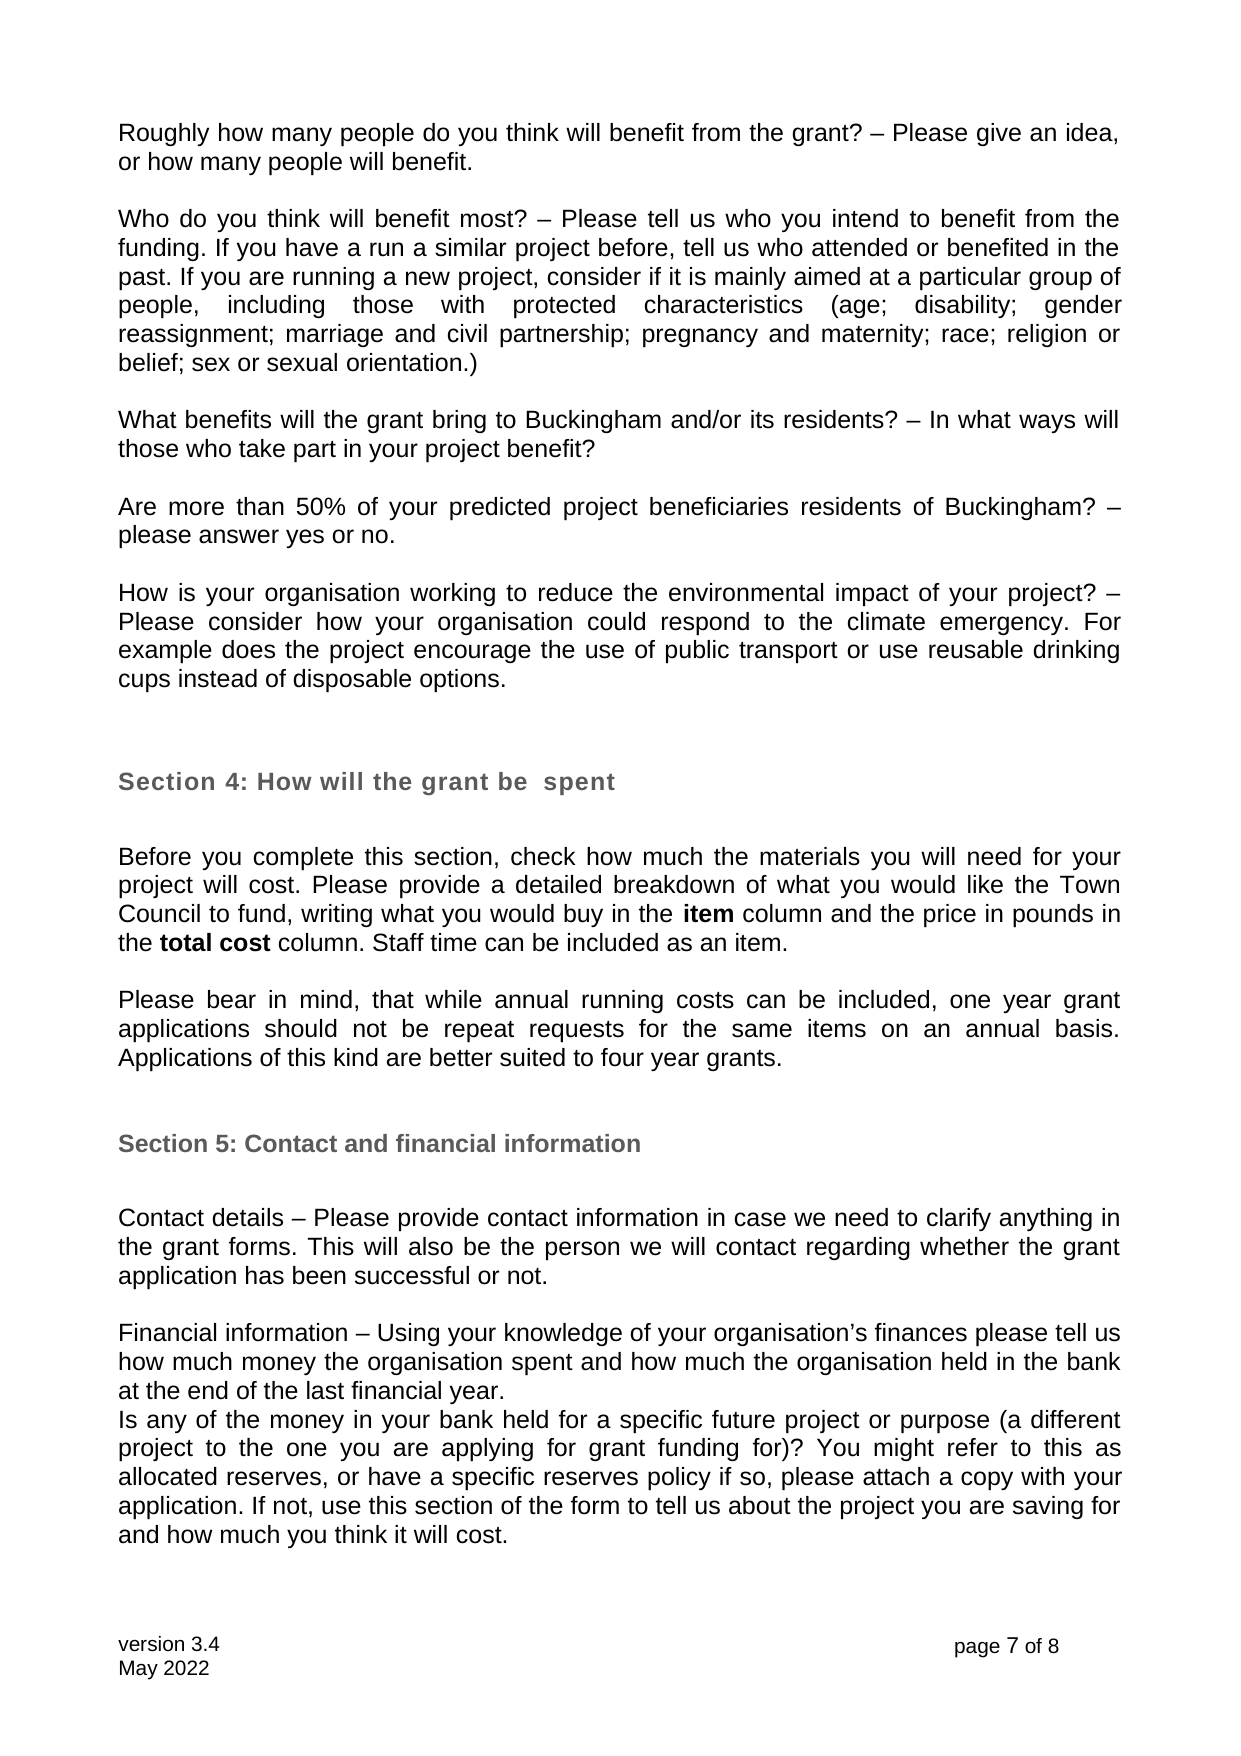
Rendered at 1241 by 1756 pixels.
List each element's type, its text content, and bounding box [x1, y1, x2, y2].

text Please bear in mind, that while annual running costs can be included, one year grant applications should not be repeat requests for the same items on an annual basis. Applications of this kind are better suited to four year grants. [118, 986, 1123, 1072]
text Is any of the money in your bank held for a specific future project or purpose (a different project to the one you are applying for grant funding for)? You might refer to this as allocated reserves, or have a specific reserves policy if so, please attach a copy with your application. If not, use this section of the form to tell us about the project you are saving for and how much you think it will cost. [118, 1404, 1123, 1548]
text Who do you think will benefit most? – Please tell us who you intend to benefit from the funding. If you have a run a similar project before, tell us who attended or benefited in the past. If you are running a new project, consider if it is mainly aimed at a particular group of people, including those with protected characteristics (age; disability; gender reassignment; marriage and civil partnership; pregnancy and maternity; race; religion or belief; sex or sexual orientation.) [118, 204, 1122, 377]
text How is your organisation working to reduce the environmental impact of your project? – Please consider how your organisation could respond to the climate emergency. For example does the project encourage the use of public transport or use reusable drinking cups instead of disposable options. [118, 578, 1122, 693]
text Roughly how many people do you think will benefit from the grant? – Please give an idea, or how many people will benefit. [118, 118, 1122, 175]
text What benefits will the grant bring to Buckingham and/or its residents? – In what ways will those who take part in your project benefit? [118, 405, 1122, 463]
text Contact details – Please provide contact information in case we need to clarify anything in the grant forms. This will also be the person we will contact regarding whether the grant application has been successful or not. [118, 1203, 1122, 1289]
text Financial information – Using your knowledge of your organisation’s finances please tell us how much money the organisation spent and how much the organisation held in the bank at the end of the last financial year. [118, 1318, 1123, 1404]
text Are more than 50% of your predicted project beneficiaries residents of Buckingham? – please answer yes or no. [118, 492, 1123, 549]
subtitle Section 5: Contact and financial information [118, 1129, 1173, 1158]
subtitle Section 4: How will the grant be spent [118, 767, 1173, 796]
text Before you complete this section, check how much the materials you will need for your project will cost. Please provide a detailed breakdown of what you would like the Town Council to fund, writing what you would buy in the item column and the price in pounds in the total cost column. Staff time can be included as an item. [118, 842, 1122, 957]
